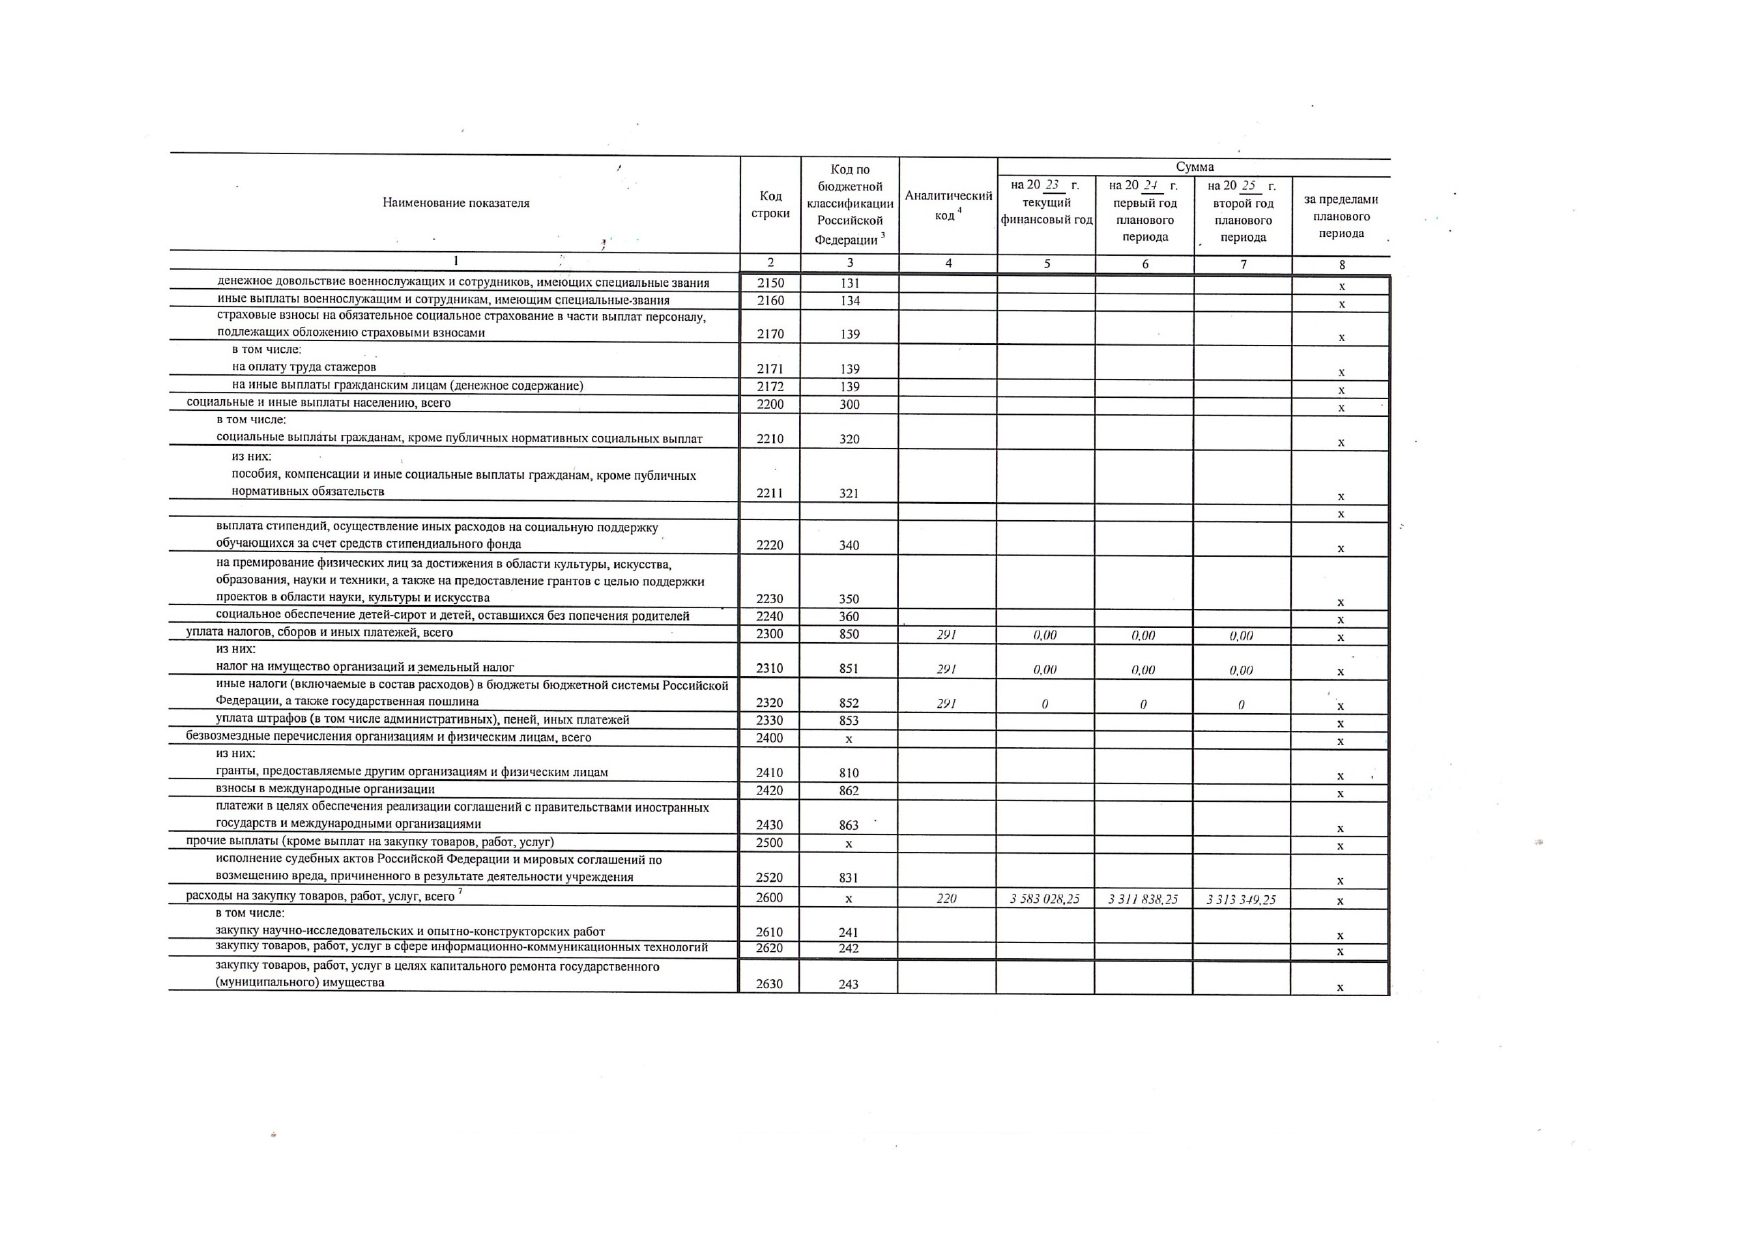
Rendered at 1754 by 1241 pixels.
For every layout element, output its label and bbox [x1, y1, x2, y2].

picture [118, 103, 1613, 1152]
